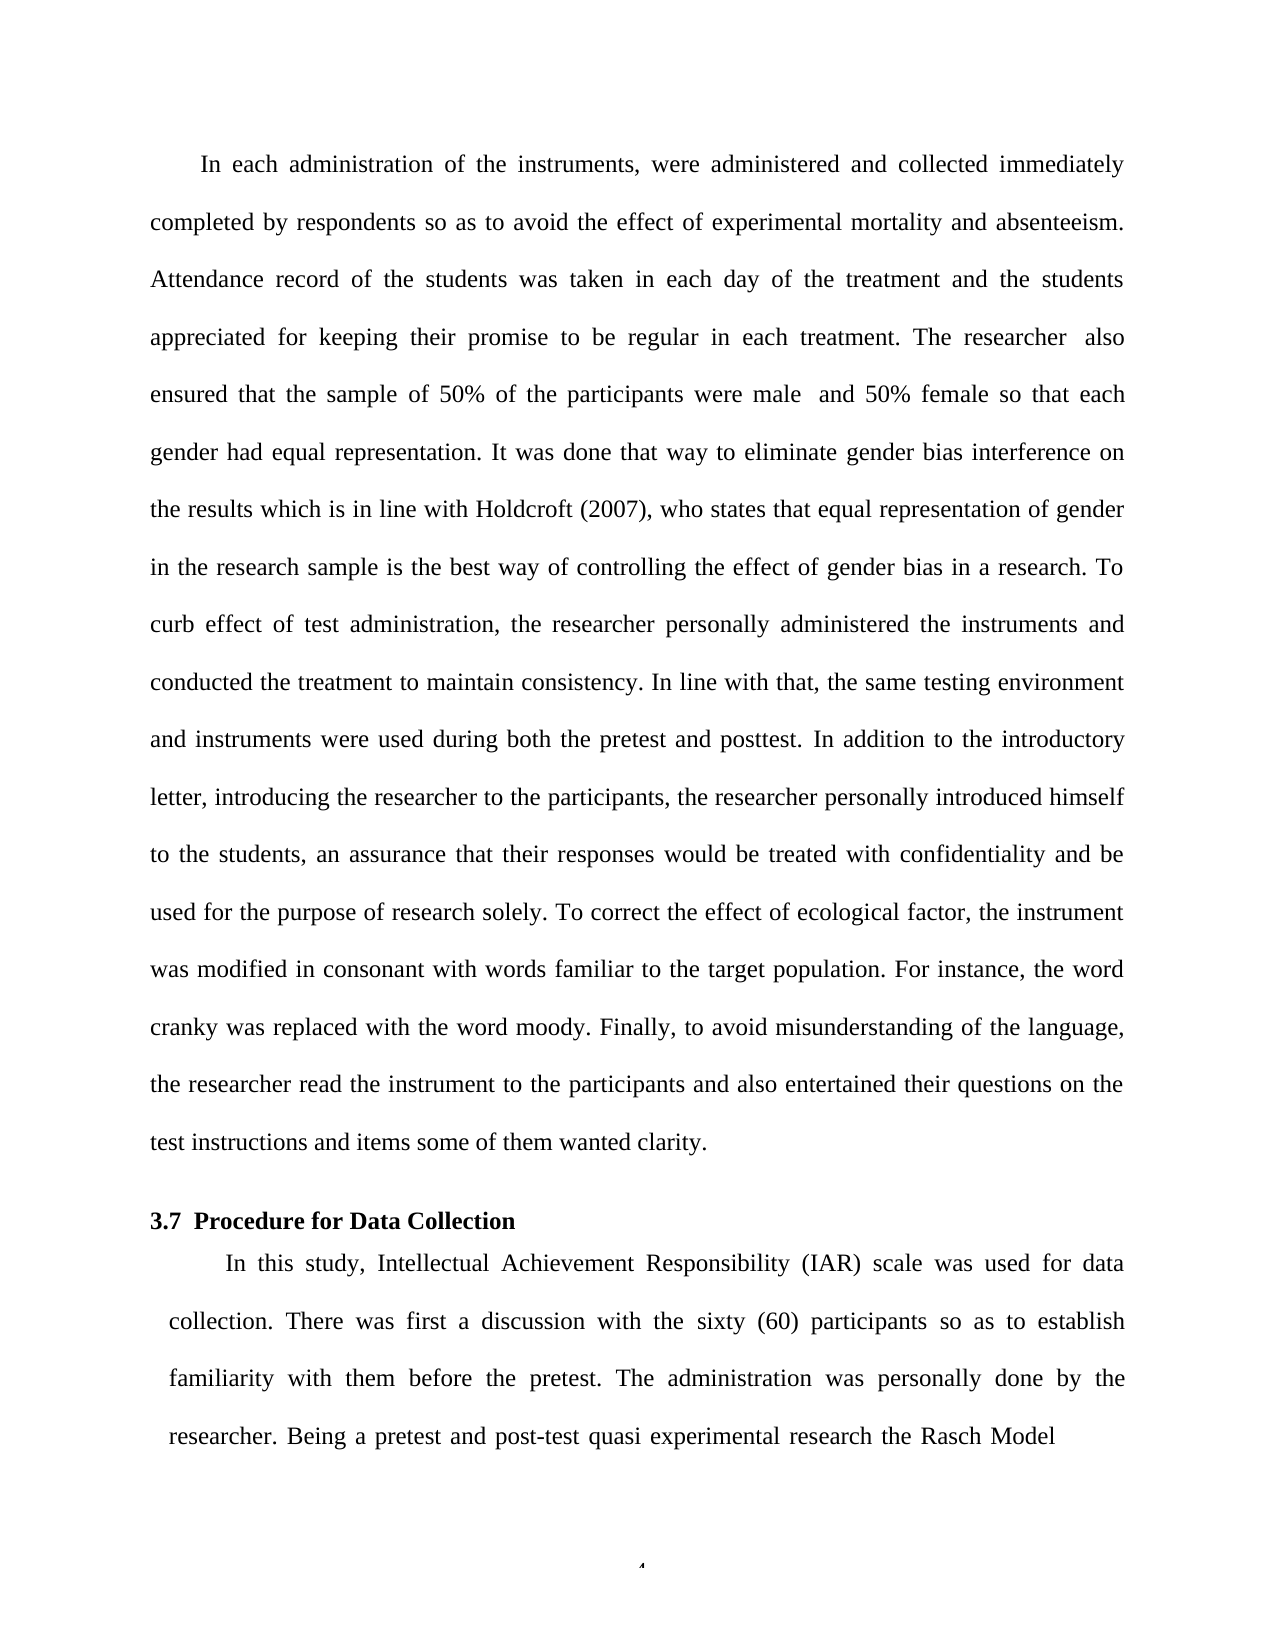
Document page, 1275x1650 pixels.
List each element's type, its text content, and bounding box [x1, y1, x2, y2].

text In each administration of the instruments, were administered and collected immediately completed by respondents so as to avoid the effect of experimental mortality and absenteeism. Attendance record of the students was taken in each day of the treatment and the students appreciated for keeping their promise to be regular in each treatment. The researcher also ensured that the sample of 50% of the participants were male and 50% female so that each gender had equal representation. It was done that way to eliminate gender bias interference on the results which is in line with Holdcroft (2007), who states that equal representation of gender in the research sample is the best way of controlling the effect of gender bias in a research. To curb effect of test administration, the researcher personally administered the instruments and conducted the treatment to maintain consistency. In line with that, the same testing environment and instruments were used during both the pretest and posttest. In addition to the introductory letter, introducing the researcher to the participants, the researcher personally introduced himself to the students, an assurance that their responses would be treated with confidentiality and be used for the purpose of research solely. To correct the effect of ecological factor, the instrument was modified in consonant with words familiar to the target population. For instance, the word cranky was replaced with the word moody. Finally, to avoid misunderstanding of the language, the researcher read the instrument to the participants and also entertained their questions on the test instructions and items some of them wanted clarity. [150, 149, 1126, 1155]
text In this study, Intellectual Achievement Responsibility (IAR) scale was used for data collection. There was first a discussion with the sixty (60) participants so as to establish familiarity with them before the pretest. The administration was personally done by the researcher. Being a pretest and post-test quasi experimental research the Rasch Model [169, 1248, 1125, 1449]
subtitle Procedure for Data Collection [150, 1206, 1169, 1235]
